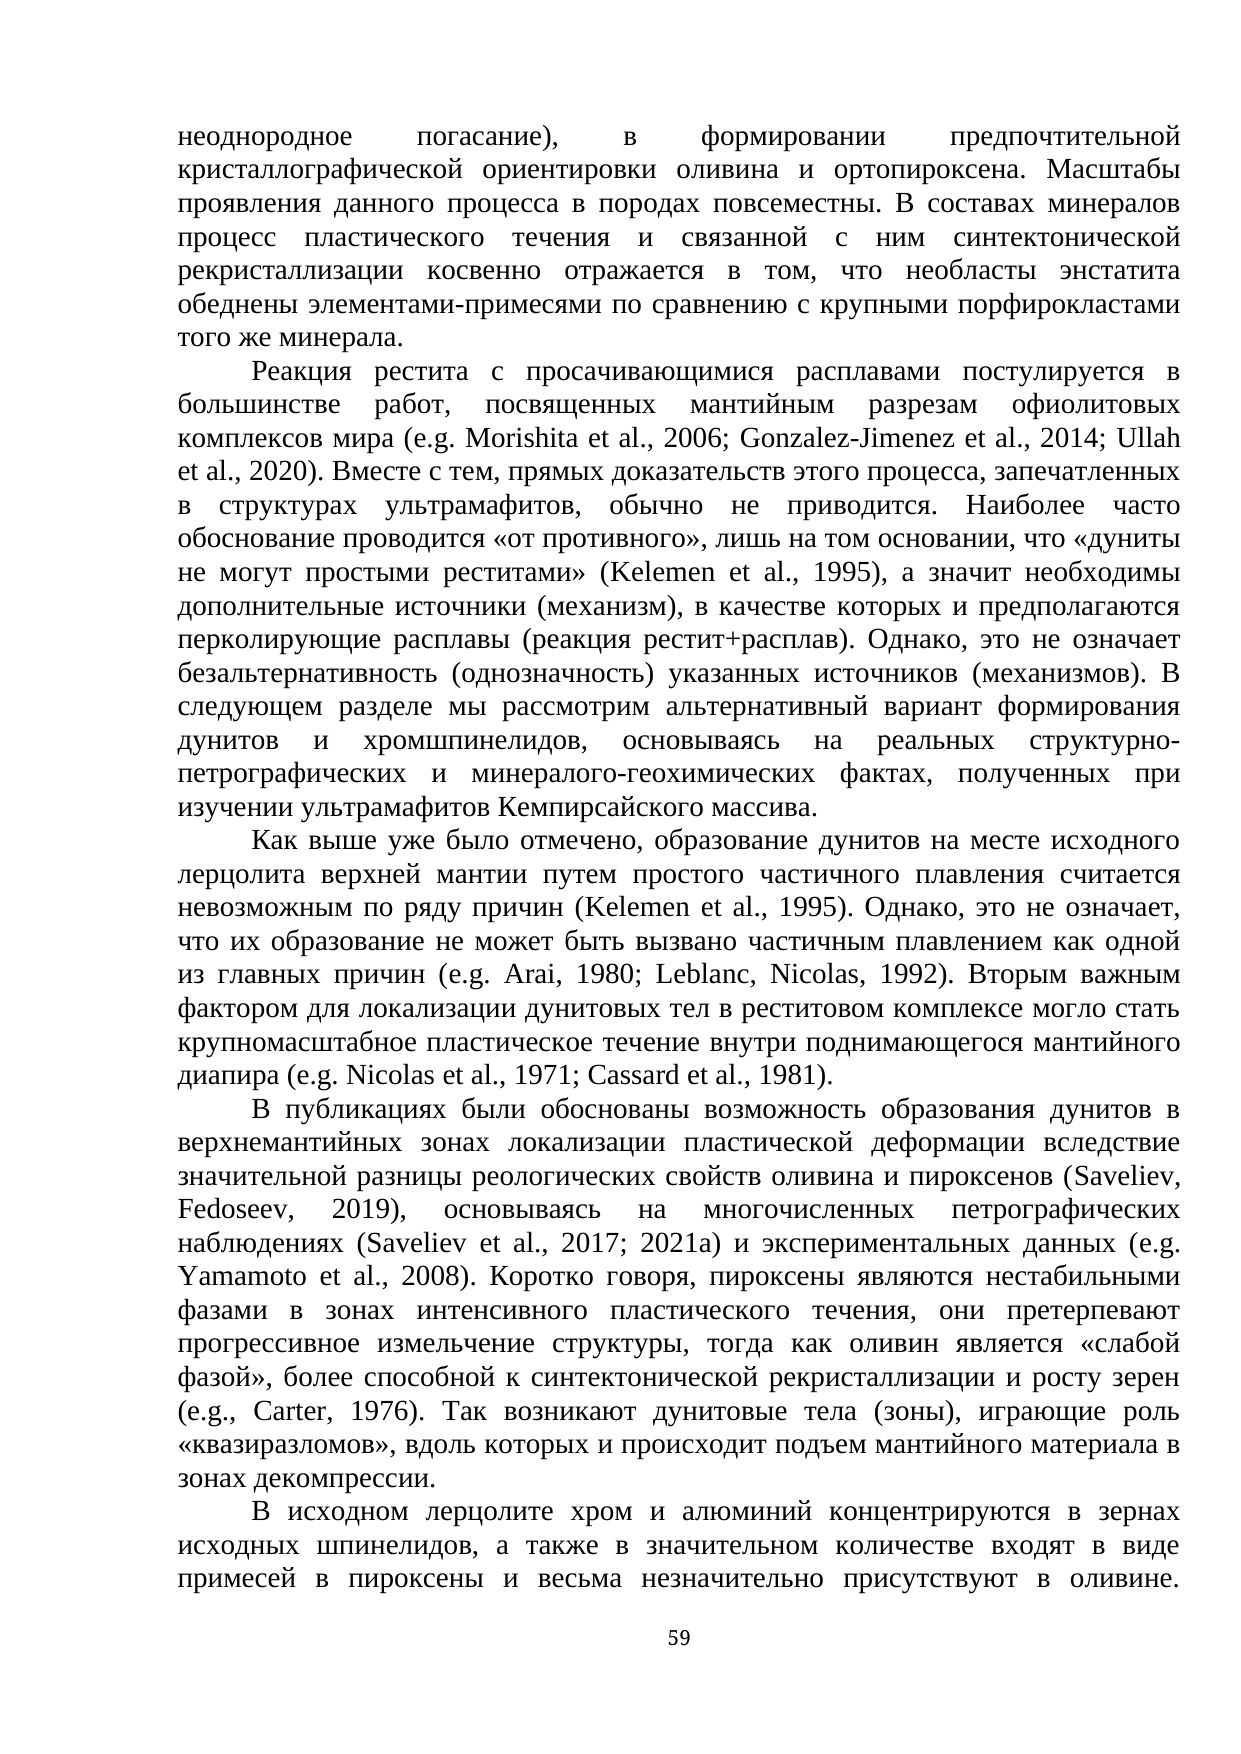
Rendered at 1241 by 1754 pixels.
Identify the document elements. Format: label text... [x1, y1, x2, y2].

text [177, 1493, 1181, 1594]
text Как выше уже было отмечено, образование дунитов на месте исходного лерцолита верхней мантии путем простого частичного плавления считается невозможным по ряду причин (Kelemen et al., 1995). Однако, это не означает, что их образование не может быть вызвано частичным плавлением как одной из главных причин (e.g. Arai, 1980; Leblanc, Nicolas, 1992). Вторым важным фактором для локализации дунитовых тел в реститовом комплексе могло стать крупномасштабное пластическое течение внутри поднимающегося мантийного диапира (e.g. Nicolas et al., 1971; Cassard et al., 1981). [177, 822, 1181, 1091]
text В публикациях были обоснованы возможность образования дунитов в верхнемантийных зонах локализации пластической деформации вследствие значительной разницы реологических свойств оливина и пироксенов (Saveliev, Fedoseev, 2019), основываясь на многочисленных петрографических наблюдениях (Saveliev et al., 2017; 2021a) и экспериментальных данных (e.g. Yamamoto et al., 2008). Коротко говоря, пироксены являются нестабильными фазами в зонах интенсивного пластического течения, они претерпевают прогрессивное измельчение структуры, тогда как оливин является «слабой фазой», более способной к синтектонической рекристаллизации и росту зерен (e.g., Carter, 1976). Так возникают дунитовые тела (зоны), играющие роль «квазиразломов», вдоль которых и происходит подъем мантийного материала в зонах декомпрессии. [177, 1091, 1181, 1493]
text Реакция рестита с просачивающимися расплавами постулируется в большинстве работ, посвященных мантийным разрезам офиолитовых комплексов мира (e.g. Morishita et al., 2006; Gonzalez-Jimenez et al., 2014; Ullah et al., 2020). Вместе с тем, прямых доказательств этого процесса, запечатленных в структурах ультрамафитов, обычно не приводится. Наиболее часто обоснование проводится «от противного», лишь на том основании, что «дуниты не могут простыми реститами» (Kelemen et al., 1995), а значит необходимы дополнительные источники (механизм), в качестве которых и предполагаются перколирующие расплавы (реакция рестит+расплав). Однако, это не означает безальтернативность (однозначность) указанных источников (механизмов). В следующем разделе мы рассмотрим альтернативный вариант формирования дунитов и хромшпинелидов, основываясь на реальных структурно-петрографических и минералого-геохимических фактах, полученных при изучении ультрамафитов Кемпирсайского массива. [177, 353, 1181, 822]
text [177, 118, 1181, 353]
